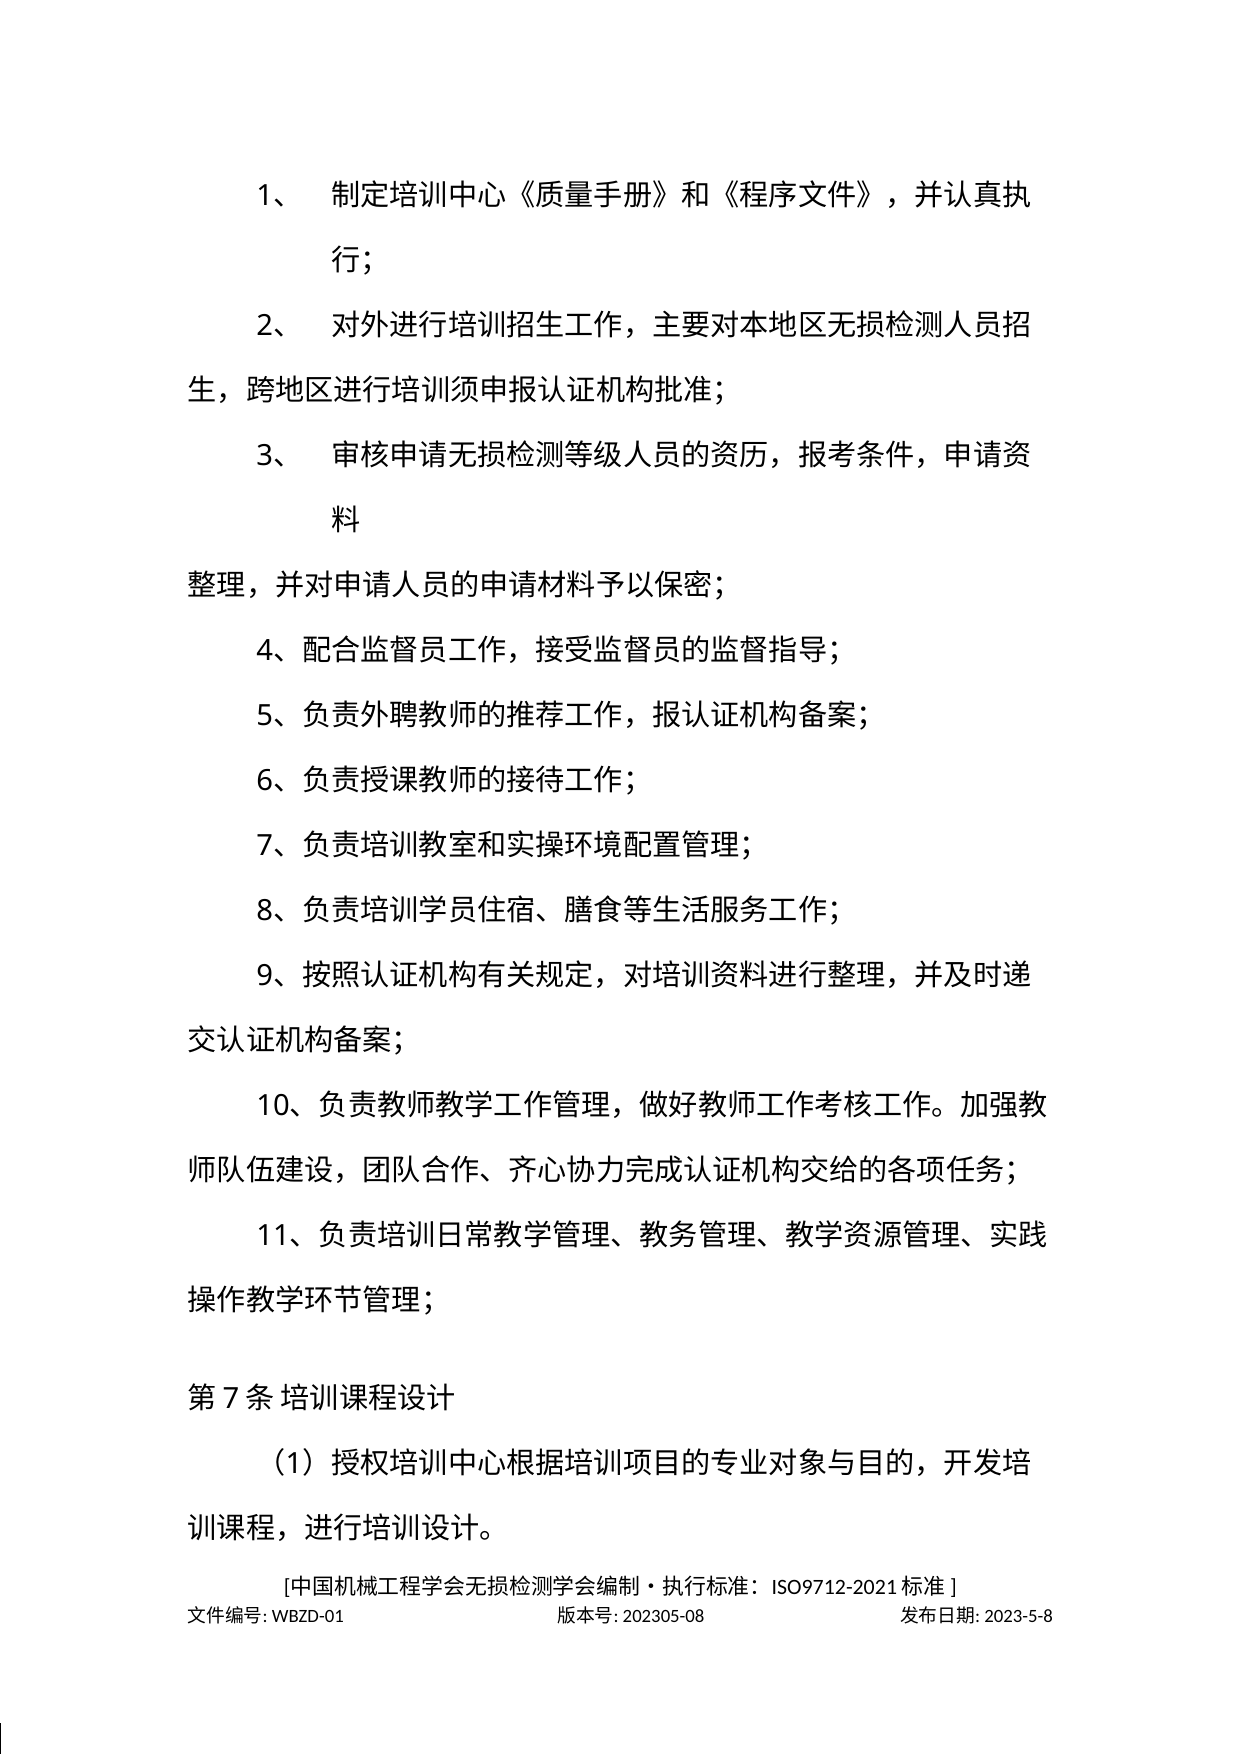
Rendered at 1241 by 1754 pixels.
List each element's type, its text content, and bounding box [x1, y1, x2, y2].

text 9、按照认证机构有关规定，对培训资料进行整理，并及时递交认证机构备案； [187, 941, 1053, 1071]
text 5、负责外聘教师的推荐工作，报认证机构备案； [187, 681, 1053, 746]
text 8、负责培训学员住宿、膳食等生活服务工作； [187, 876, 1053, 941]
text 整理，并对申请人员的申请材料予以保密； [187, 551, 1053, 616]
text 7、负责培训教室和实操环境配置管理； [187, 811, 1053, 876]
list 制定培训中心《质量手册》和《程序文件》，并认真执行； [256, 161, 1053, 291]
text 10、负责教师教学工作管理，做好教师工作考核工作。加强教师队伍建设，团队合作、齐心协力完成认证机构交给的各项任务； [187, 1071, 1053, 1201]
text 4、配合监督员工作，接受监督员的监督指导； [187, 616, 1053, 681]
text 11、负责培训日常教学管理、教务管理、教学资源管理、实践操作教学环节管理； [187, 1201, 1053, 1331]
list 对外进行培训招生工作，主要对本地区无损检测人员招 [256, 291, 1053, 356]
text 6、负责授课教师的接待工作； [187, 746, 1053, 811]
text （1）授权培训中心根据培训项目的专业对象与目的，开发培训课程，进行培训设计。 [187, 1428, 1053, 1558]
list 审核申请无损检测等级人员的资历，报考条件，申请资料 [256, 421, 1053, 551]
text 第7条 培训课程设计 [187, 1363, 1053, 1428]
text 生，跨地区进行培训须申报认证机构批准； [187, 356, 1053, 421]
